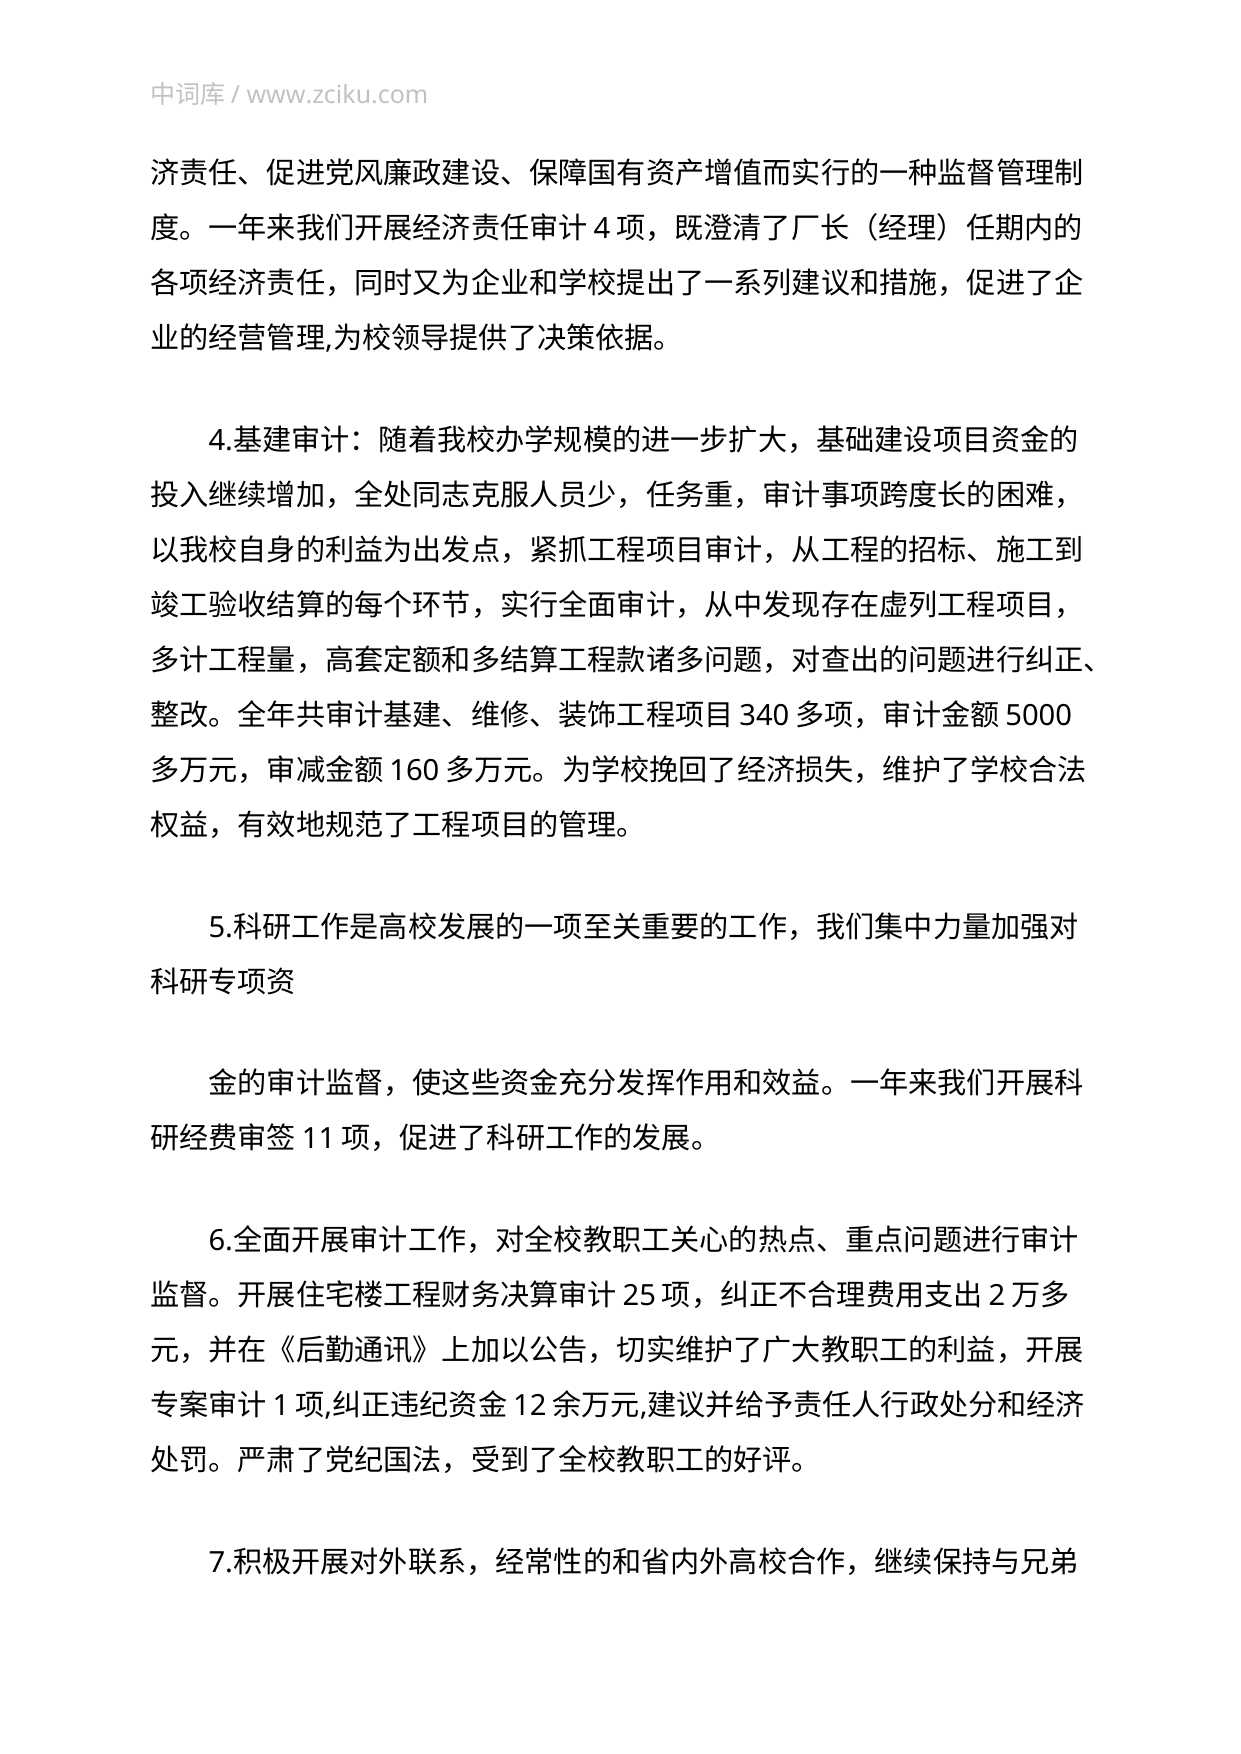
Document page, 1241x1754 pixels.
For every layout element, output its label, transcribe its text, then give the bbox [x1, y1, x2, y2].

text 6.全面开展审计工作，对全校教职工关心的热点、重点问题进行审计监督。开展住宅楼工程财务决算审计25项，纠正不合理费用支出2万多元，并在《后勤通讯》上加以公告，切实维护了广大教职工的利益，开展专案审计1项,纠正违纪资金12余万元,建议并给予责任人行政处分和经济处罚。严肃了党纪国法，受到了全校教职工的好评。 [150, 1217, 1090, 1479]
text 5.科研工作是高校发展的一项至关重要的工作，我们集中力量加强对科研专项资 [150, 903, 1090, 1000]
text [150, 1538, 1090, 1581]
text 金的审计监督，使这些资金充分发挥作用和效益。一年来我们开展科研经费审签11项，促进了科研工作的发展。 [150, 1060, 1090, 1157]
text 4.基建审计：随着我校办学规模的进一步扩大，基础建设项目资金的投入继续增加，全处同志克服人员少，任务重，审计事项跨度长的困难，以我校自身的利益为出发点，紧抓工程项目审计，从工程的招标、施工到竣工验收结算的每个环节，实行全面审计，从中发现存在虚列工程项目，多计工程量，高套定额和多结算工程款诸多问题，对查出的问题进行纠正、整改。全年共审计基建、维修、装饰工程项目340多项，审计金额5000多万元，审减金额160多万元。为学校挽回了经济损失，维护了学校合法权益，有效地规范了工程项目的管理。 [150, 417, 1090, 844]
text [150, 150, 1090, 357]
